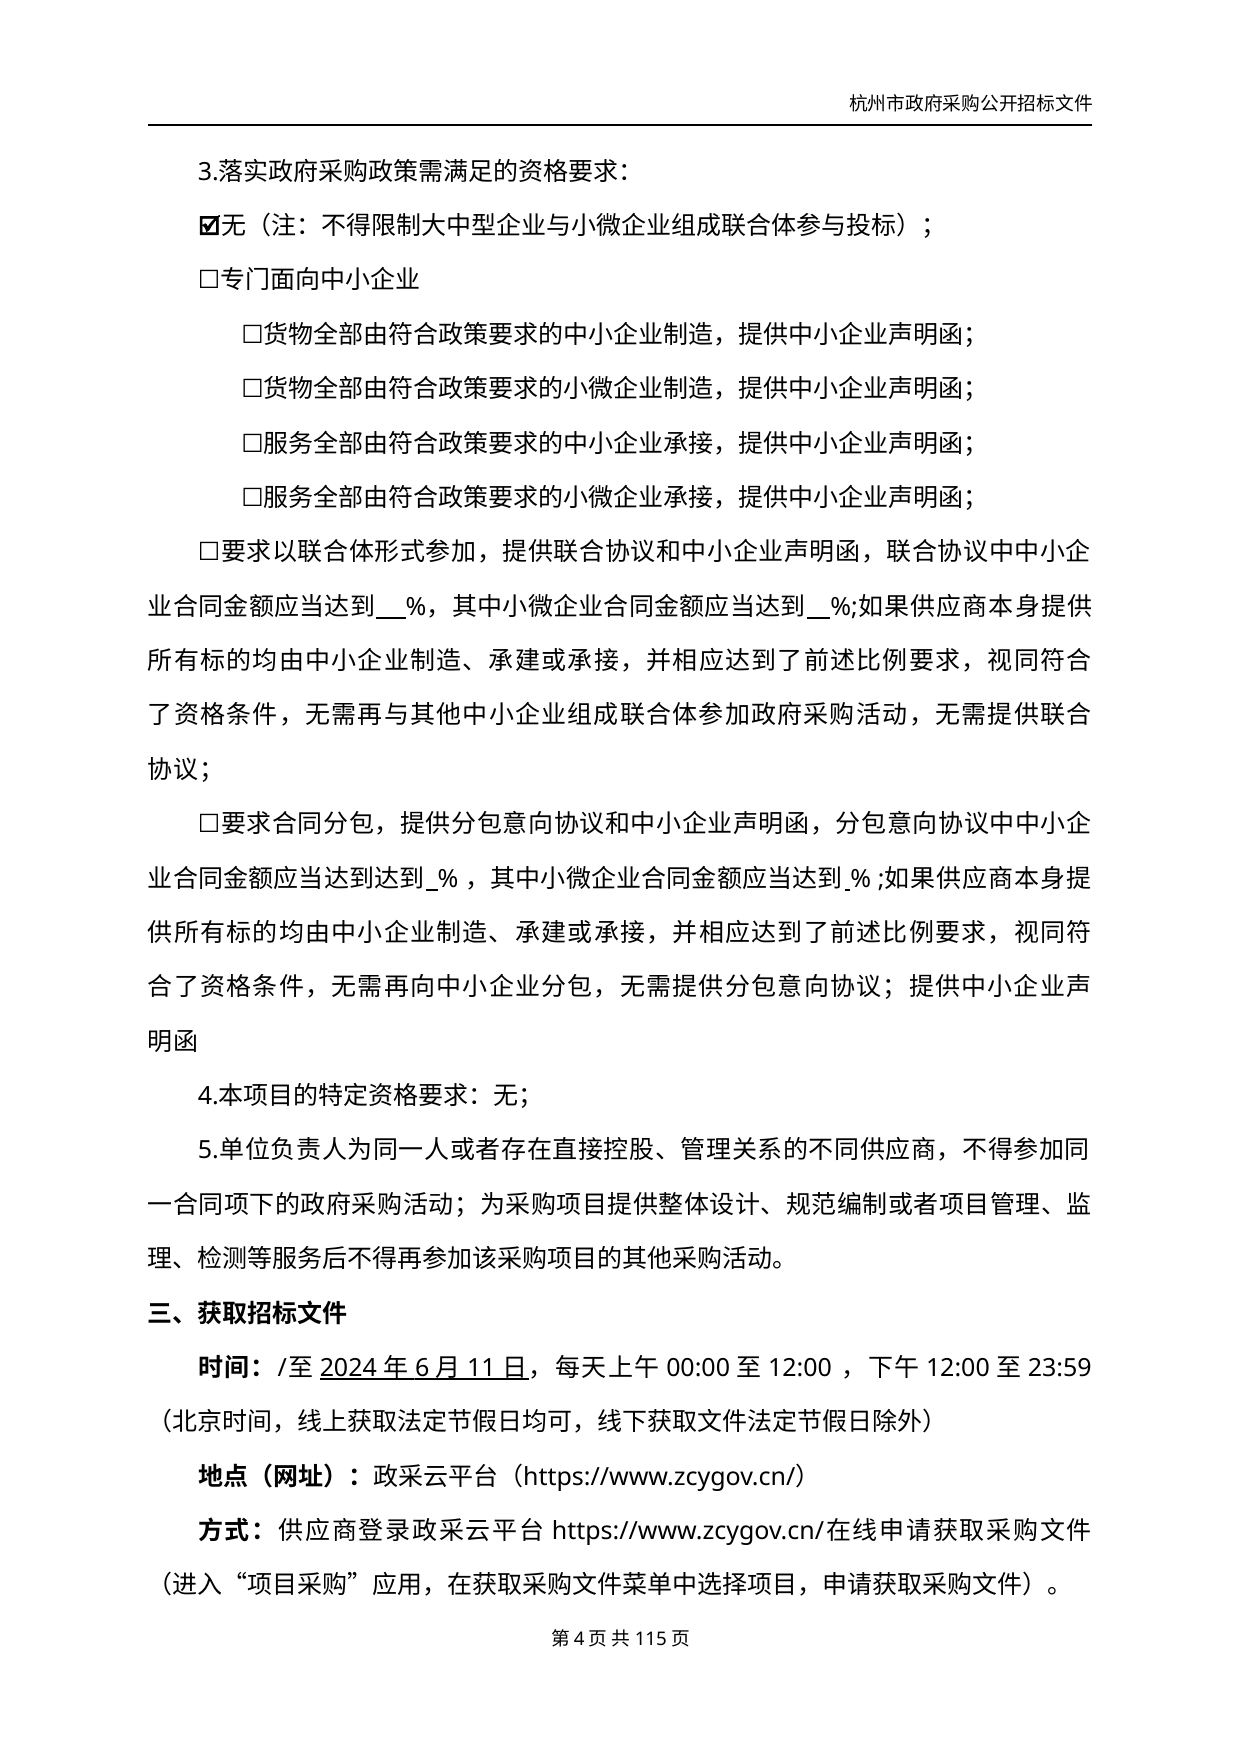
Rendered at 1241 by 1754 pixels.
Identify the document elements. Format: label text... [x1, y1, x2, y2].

text ☐货物全部由符合政策要求的中小企业制造，提供中小企业声明函； [148, 314, 1092, 351]
text 时间：/至2024年6月11日，每天上午00:00至12:00 ，下午12:00至23:59（北京时间，线上获取法定节假日均可，线下获取文件法定节假日除外） [148, 1347, 1092, 1438]
text ☐服务全部由符合政策要求的中小企业承接，提供中小企业声明函； [148, 423, 1092, 459]
text 3.落实政府采购政策需满足的资格要求： [148, 151, 1092, 187]
text 方式：供应商登录政采云平台https://www.zcygov.cn/在线申请获取采购文件（进入“项目采购”应用，在获取采购文件菜单中选择项目，申请获取采购文件）。 [148, 1511, 1092, 1601]
text ☐服务全部由符合政策要求的小微企业承接，提供中小企业声明函； [148, 477, 1092, 514]
text ☐货物全部由符合政策要求的小微企业制造，提供中小企业声明函； [148, 369, 1092, 405]
text 三、获取招标文件 [148, 1293, 1092, 1329]
text 5.单位负责人为同一人或者存在直接控股、管理关系的不同供应商，不得参加同一合同项下的政府采购活动；为采购项目提供整体设计、规范编制或者项目管理、监理、检测等服务后不得再参加该采购项目的其他采购活动。 [148, 1130, 1092, 1275]
text 地点（网址）：政采云平台（https://www.zcygov.cn/） [148, 1456, 1092, 1492]
text ☐要求合同分包，提供分包意向协议和中小企业声明函，分包意向协议中中小企业合同金额应当达到达到 % ，其中小微企业合同金额应当达到 % ;如果供应商本身提供所有标的均由中小企业制造、承建或承接，并相应达到了前述比例要求，视同符合了资格条件，无需再向中小企业分包，无需提供分包意向协议；提供中小企业声明函 [148, 804, 1092, 1057]
text ☐专门面向中小企业 [148, 260, 1092, 296]
text ☐要求以联合体形式参加，提供联合协议和中小企业声明函，联合协议中中小企业合同金额应当达到 %，其中小微企业合同金额应当达到 %;如果供应商本身提供所有标的均由中小企业制造、承建或承接，并相应达到了前述比例要求，视同符合了资格条件，无需再与其他中小企业组成联合体参加政府采购活动，无需提供联合协议； [148, 532, 1092, 786]
text 4.本项目的特定资格要求：无； [148, 1076, 1092, 1112]
text 无（注：不得限制大中型企业与小微企业组成联合体参与投标）； [148, 206, 1092, 242]
